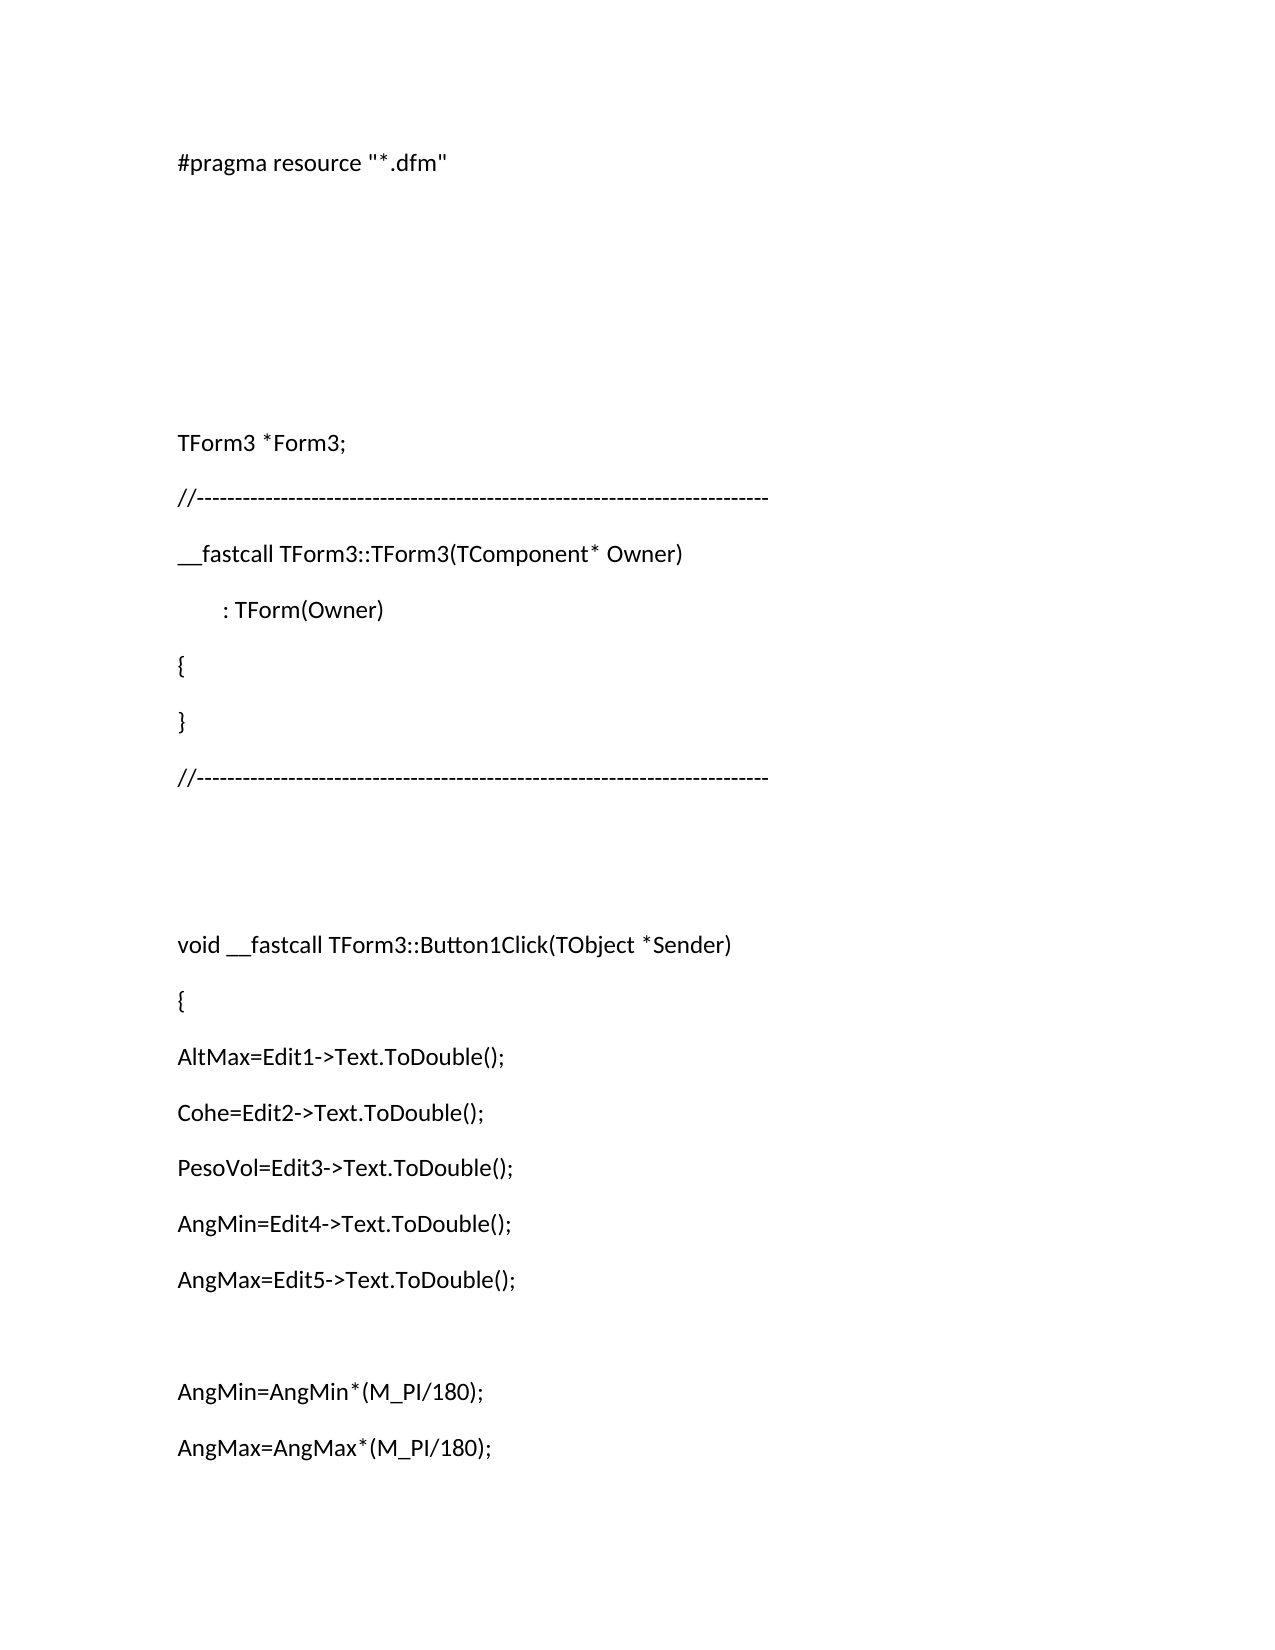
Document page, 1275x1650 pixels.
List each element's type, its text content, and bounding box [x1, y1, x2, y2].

text : TForm(Owner) [177, 594, 1098, 625]
text AngMin=Edit4->Text.ToDouble(); [177, 1208, 1098, 1239]
text AngMax=AngMax*(M_PI/180); [177, 1432, 1098, 1462]
text Cohe=Edit2->Text.ToDouble(); [177, 1097, 1098, 1127]
text } [177, 706, 1098, 736]
text TForm3 *Form3; [177, 427, 1098, 457]
text AngMin=AngMin*(M_PI/180); [177, 1376, 1098, 1406]
text __fastcall TForm3::TForm3(TComponent* Owner) [177, 538, 1098, 569]
text AngMax=Edit5->Text.ToDouble(); [177, 1264, 1098, 1295]
text AltMax=Edit1->Text.ToDouble(); [177, 1041, 1098, 1071]
text //--------------------------------------------------------------------------- [177, 762, 1098, 792]
text void __fastcall TForm3::Button1Click(TObject *Sender) [177, 929, 1098, 960]
text PesoVol=Edit3->Text.ToDouble(); [177, 1153, 1098, 1183]
text { [177, 650, 1098, 681]
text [177, 483, 1098, 513]
text { [177, 985, 1098, 1016]
text #pragma resource "*.dfm" [177, 148, 1098, 178]
